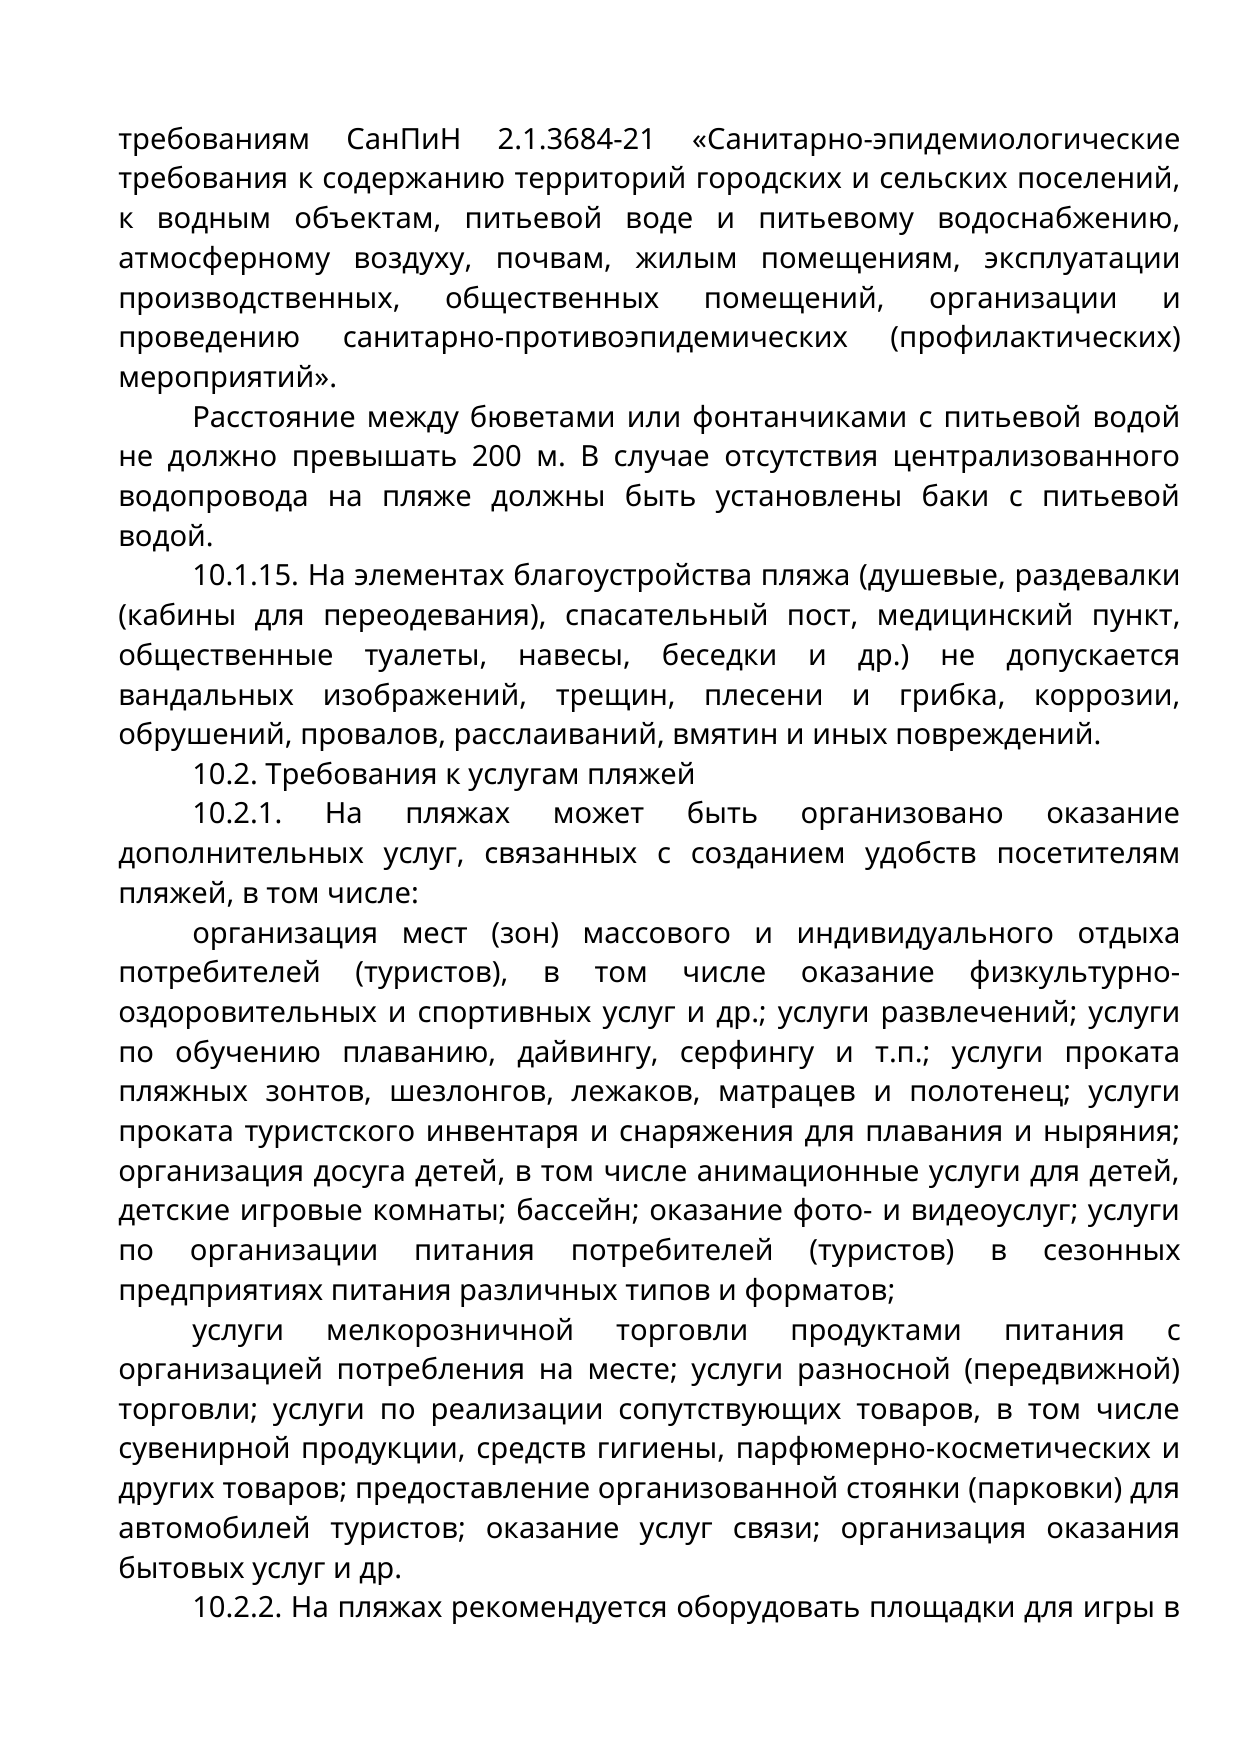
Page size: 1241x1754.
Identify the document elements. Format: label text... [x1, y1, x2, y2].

text услуги мелкорозничной торговли продуктами питания с организацией потребления на месте; услуги разносной (передвижной) торговли; услуги по реализации сопутствующих товаров, в том числе сувенирной продукции, средств гигиены, парфюмерно-косметических и других товаров; предоставление организованной стоянки (парковки) для автомобилей туристов; оказание услуг связи; организация оказания бытовых услуг и др. [118, 1309, 1181, 1587]
text 10.2.1. На пляжах может быть организовано оказание дополнительных услуг, связанных с созданием удобств посетителям пляжей, в том числе: [118, 793, 1181, 912]
text Расстояние между бюветами или фонтанчиками с питьевой водой не должно превышать 200 м. В случае отсутствия централизованного водопровода на пляже должны быть установлены баки с питьевой водой. [118, 396, 1181, 555]
text 10.2. Требования к услугам пляжей [118, 753, 1181, 793]
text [118, 1587, 1181, 1626]
text 10.1.15. На элементах благоустройства пляжа (душевые, раздевалки (кабины для переодевания), спасательный пост, медицинский пункт, общественные туалеты, навесы, беседки и др.) не допускается вандальных изображений, трещин, плесени и грибка, коррозии, обрушений, провалов, расслаиваний, вмятин и иных повреждений. [118, 555, 1181, 753]
text организация мест (зон) массового и индивидуального отдыха потребителей (туристов), в том числе оказание физкультурно-оздоровительных и спортивных услуг и др.; услуги развлечений; услуги по обучению плаванию, дайвингу, серфингу и т.п.; услуги проката пляжных зонтов, шезлонгов, лежаков, матрацев и полотенец; услуги проката туристского инвентаря и снаряжения для плавания и ныряния; организация досуга детей, в том числе анимационные услуги для детей, детские игровые комнаты; бассейн; оказание фото- и видеоуслуг; услуги по организации питания потребителей (туристов) в сезонных предприятиях питания различных типов и форматов; [118, 912, 1181, 1309]
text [118, 118, 1181, 396]
